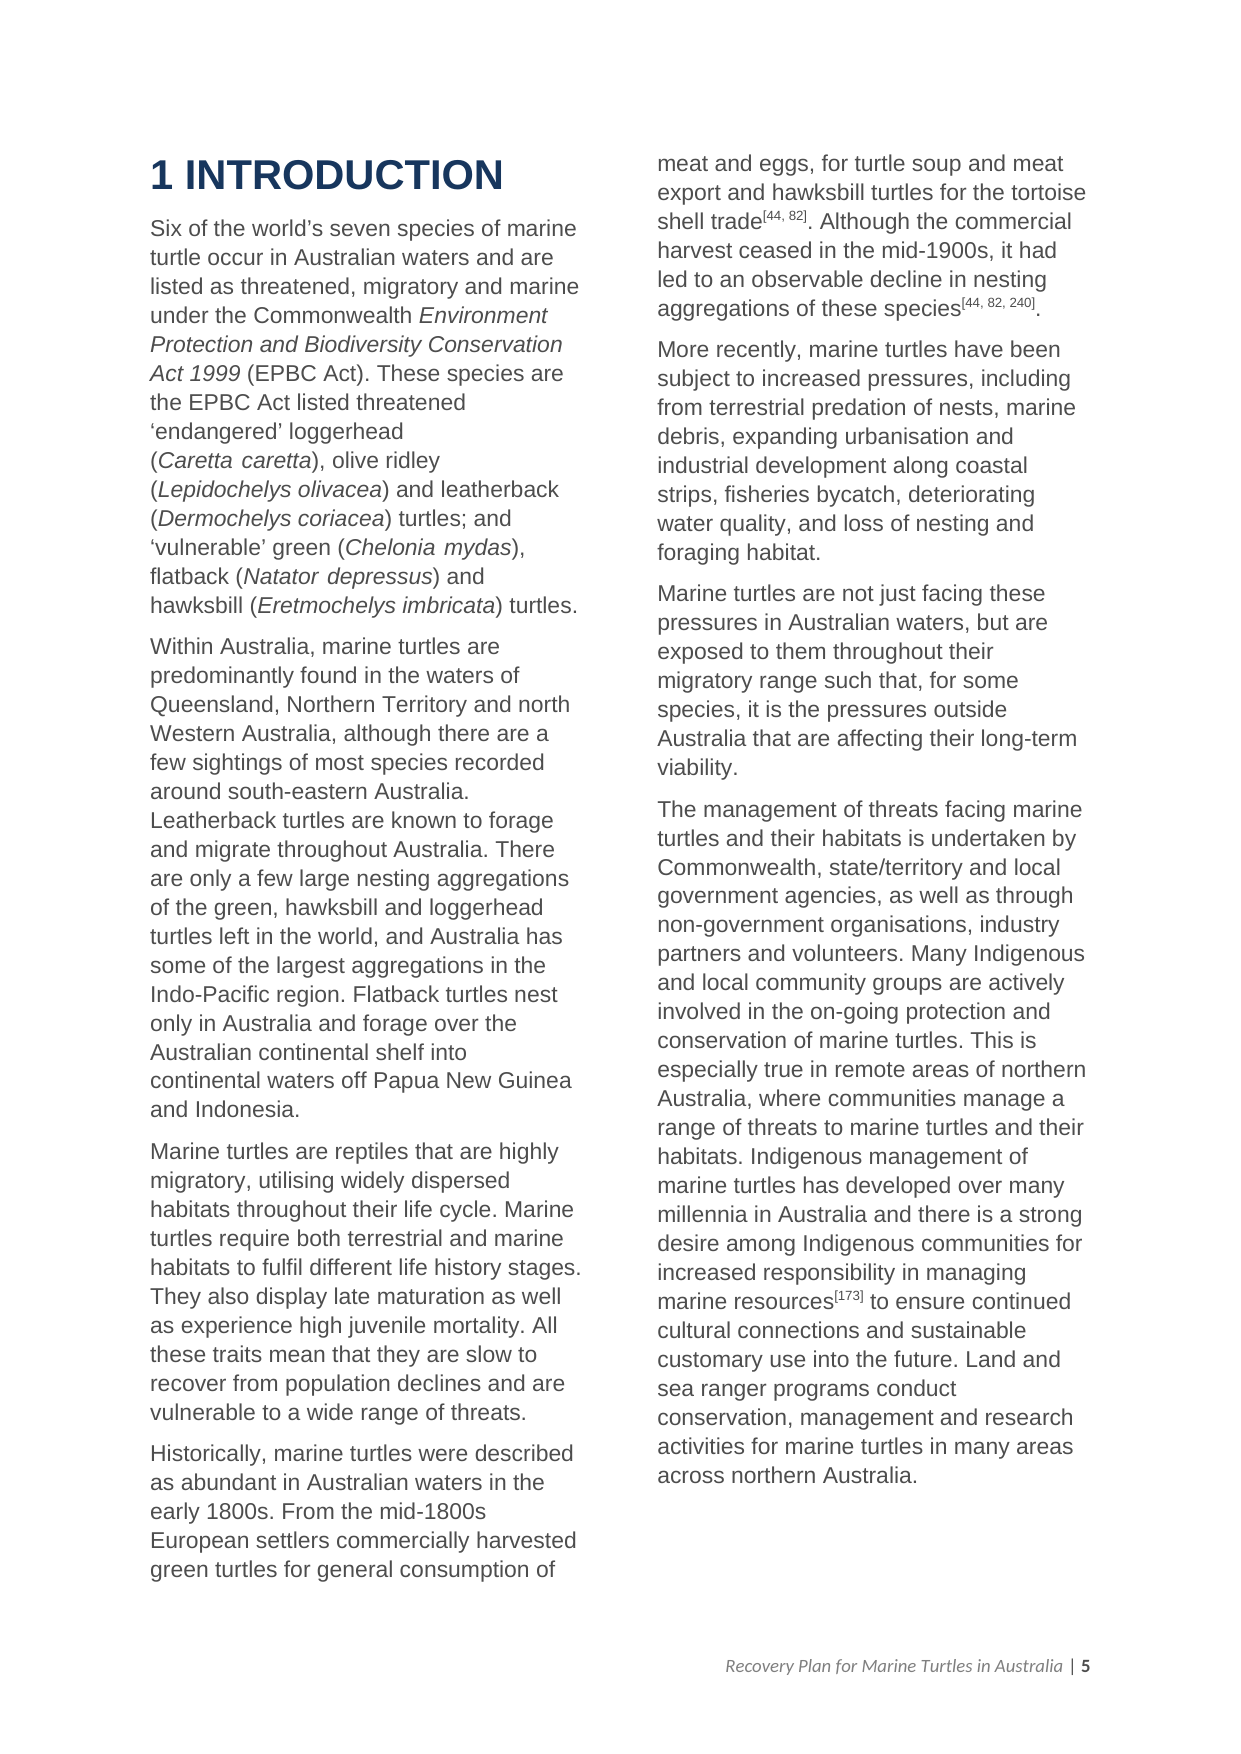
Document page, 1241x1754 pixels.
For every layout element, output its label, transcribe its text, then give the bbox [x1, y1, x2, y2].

subtitle 1 INTRODUCTION [150, 150, 583, 198]
text More recently, marine turtles have been subject to increased pressures, including from terrestrial predation of nests, marine debris, expanding urbanisation and industrial development along coastal strips, fisheries bycatch, deteriorating water quality, and loss of nesting and foraging habitat. [657, 336, 1090, 565]
text Marine turtles are reptiles that are highly migratory, utilising widely dispersed habitats throughout their life cycle. Marine turtles require both terrestrial and marine habitats to fulfil different life history stages. They also display late maturation as well as experience high juvenile mortality. All these traits mean that they are slow to recover from population declines and are vulnerable to a wide range of threats. [150, 1138, 583, 1425]
text Historically, marine turtles were described as abundant in Australian waters in the early 1800s. From the mid-1800s European settlers commercially harvested green turtles for general consumption of meat and eggs, for turtle soup and meat export and hawksbill turtles for the tortoise shell trade[44, 82]. Although the commercial harvest ceased in the mid-1900s, it had led to an observable decline in nesting aggregations of these species[44, 82, 240]. [150, 1440, 583, 1582]
text Historically, marine turtles were described as abundant in Australian waters in the early 1800s. From the mid-1800s European settlers commercially harvested green turtles for general consumption of meat and eggs, for turtle soup and meat export and hawksbill turtles for the tortoise shell trade[44, 82]. Although the commercial harvest ceased in the mid-1900s, it had led to an observable decline in nesting aggregations of these species[44, 82, 240]. [657, 150, 1090, 321]
text Marine turtles are not just facing these pressures in Australian waters, but are exposed to them throughout their migratory range such that, for some species, it is the pressures outside Australia that are affecting their long-term viability. [657, 580, 1090, 781]
text Within Australia, marine turtles are predominantly found in the waters of Queensland, Northern Territory and north Western Australia, although there are a few sightings of most species recorded around south-eastern Australia. Leatherback turtles are known to forage and migrate throughout Australia. There are only a few large nesting aggregations of the green, hawksbill and loggerhead turtles left in the world, and Australia has some of the largest aggregations in the Indo-Pacific region. Flatback turtles nest only in Australia and forage over the Australian continental shelf into continental waters off Papua New Guinea and Indonesia. [150, 633, 583, 1123]
text The management of threats facing marine turtles and their habitats is undertaken by Commonwealth, state/territory and local government agencies, as well as through non-government organisations, industry partners and volunteers. Many Indigenous and local community groups are actively involved in the on-going protection and conservation of marine turtles. This is especially true in remote areas of northern Australia, where communities manage a range of threats to marine turtles and their habitats. Indigenous management of marine turtles has developed over many millennia in Australia and there is a strong desire among Indigenous communities for increased responsibility in managing marine resources[173] to ensure continued cultural connections and sustainable customary use into the future. Land and sea ranger programs conduct conservation, management and research activities for marine turtles in many areas across northern Australia. [657, 796, 1090, 1488]
text Six of the world’s seven species of marine turtle occur in Australian waters and are listed as threatened, migratory and marine under the Commonwealth Environment Protection and Biodiversity Conservation Act 1999 (EPBC Act). These species are the EPBC Act listed threatened ‘endangered’ loggerhead (Caretta caretta), olive ridley (Lepidochelys olivacea) and leatherback (Dermochelys coriacea) turtles; and ‘vulnerable’ green (Chelonia mydas), flatback (Natator depressus) and hawksbill (Eretmochelys imbricata) turtles. [150, 215, 583, 618]
